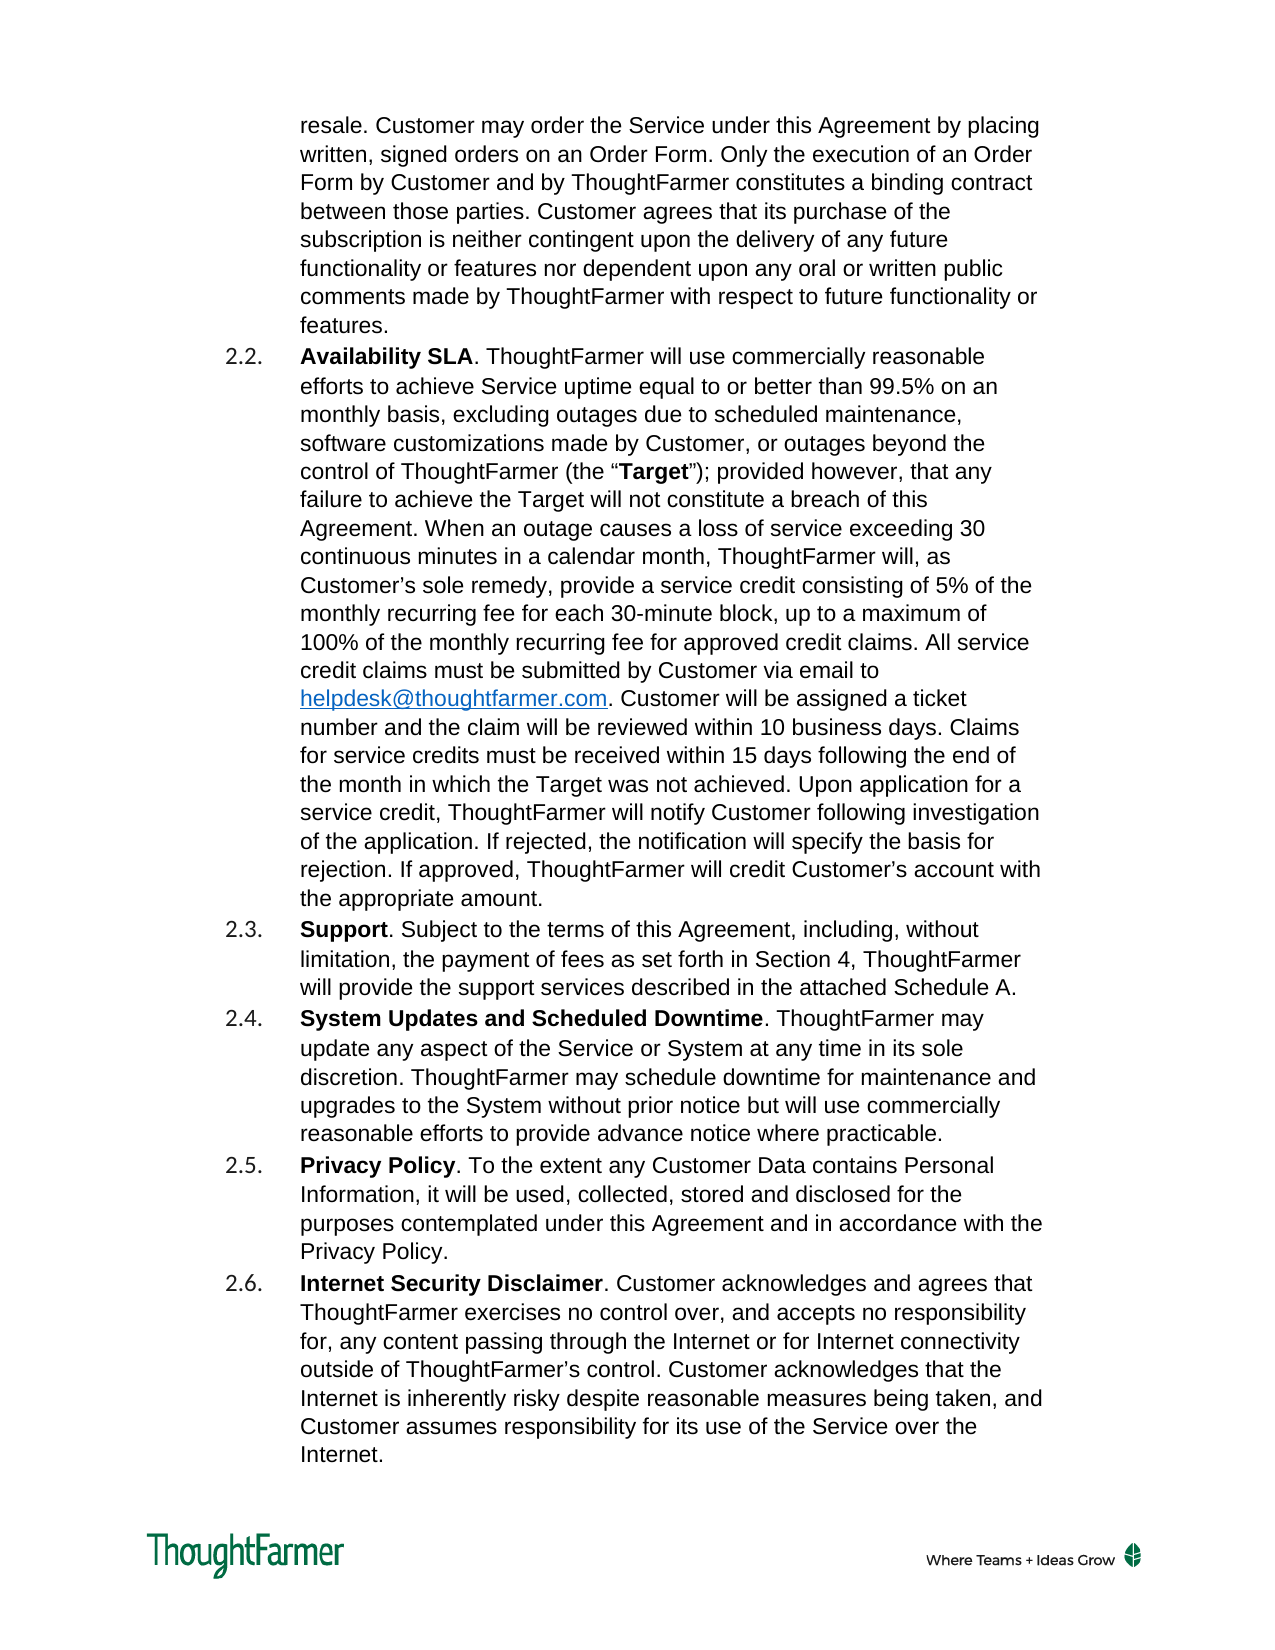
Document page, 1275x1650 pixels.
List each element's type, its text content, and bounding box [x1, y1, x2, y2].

list Privacy Policy. To the extent any Customer Data contains Personal Information, it will be used, collected, stored and disclosed for the purposes contemplated under this Agreement and in accordance with the Privacy Policy. [225, 1149, 1050, 1264]
list Availability SLA. ThoughtFarmer will use commercially reasonable efforts to achieve Service uptime equal to or better than 99.5% on an monthly basis, excluding outages due to scheduled maintenance, software customizations made by Customer, or outages beyond the control of ThoughtFarmer (the “Target”); provided however, that any failure to achieve the Target will not constitute a breach of this Agreement. When an outage causes a loss of service exceeding 30 continuous minutes in a calendar month, ThoughtFarmer will, as Customer’s sole remedy, provide a service credit consisting of 5% of the monthly recurring fee for each 30-minute block, up to a maximum of 100% of the monthly recurring fee for approved credit claims. All service credit claims must be submitted by Customer via email to helpdesk@thoughtfarmer.com. Customer will be assigned a ticket number and the claim will be reviewed within 10 business days. Claims for service credits must be received within 15 days following the end of the month in which the Target was not achieved. Upon application for a service credit, ThoughtFarmer will notify Customer following investigation of the application. If rejected, the notification will specify the basis for rejection. If approved, ThoughtFarmer will credit Customer’s account with the appropriate amount. [225, 340, 1050, 911]
picture [146, 1533, 344, 1579]
picture [926, 1543, 1141, 1567]
list Support. Subject to the terms of this Agreement, including, without limitation, the payment of fees as set forth in Section 4, ThoughtFarmer will provide the support services described in the attached Schedule A. [225, 913, 1050, 1000]
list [225, 112, 1050, 338]
list Internet Security Disclaimer. Customer acknowledges and agrees that ThoughtFarmer exercises no control over, and accepts no responsibility for, any content passing through the Internet or for Internet connectivity outside of ThoughtFarmer’s control. Customer acknowledges that the Internet is inherently risky despite reasonable measures being taken, and Customer assumes responsibility for its use of the Service over the Internet. [225, 1267, 1050, 1468]
list System Updates and Scheduled Downtime. ThoughtFarmer may update any aspect of the Service or System at any time in its sole discretion. ThoughtFarmer may schedule downtime for maintenance and upgrades to the System without prior notice but will use commercially reasonable efforts to provide advance notice where practicable. [225, 1002, 1050, 1147]
